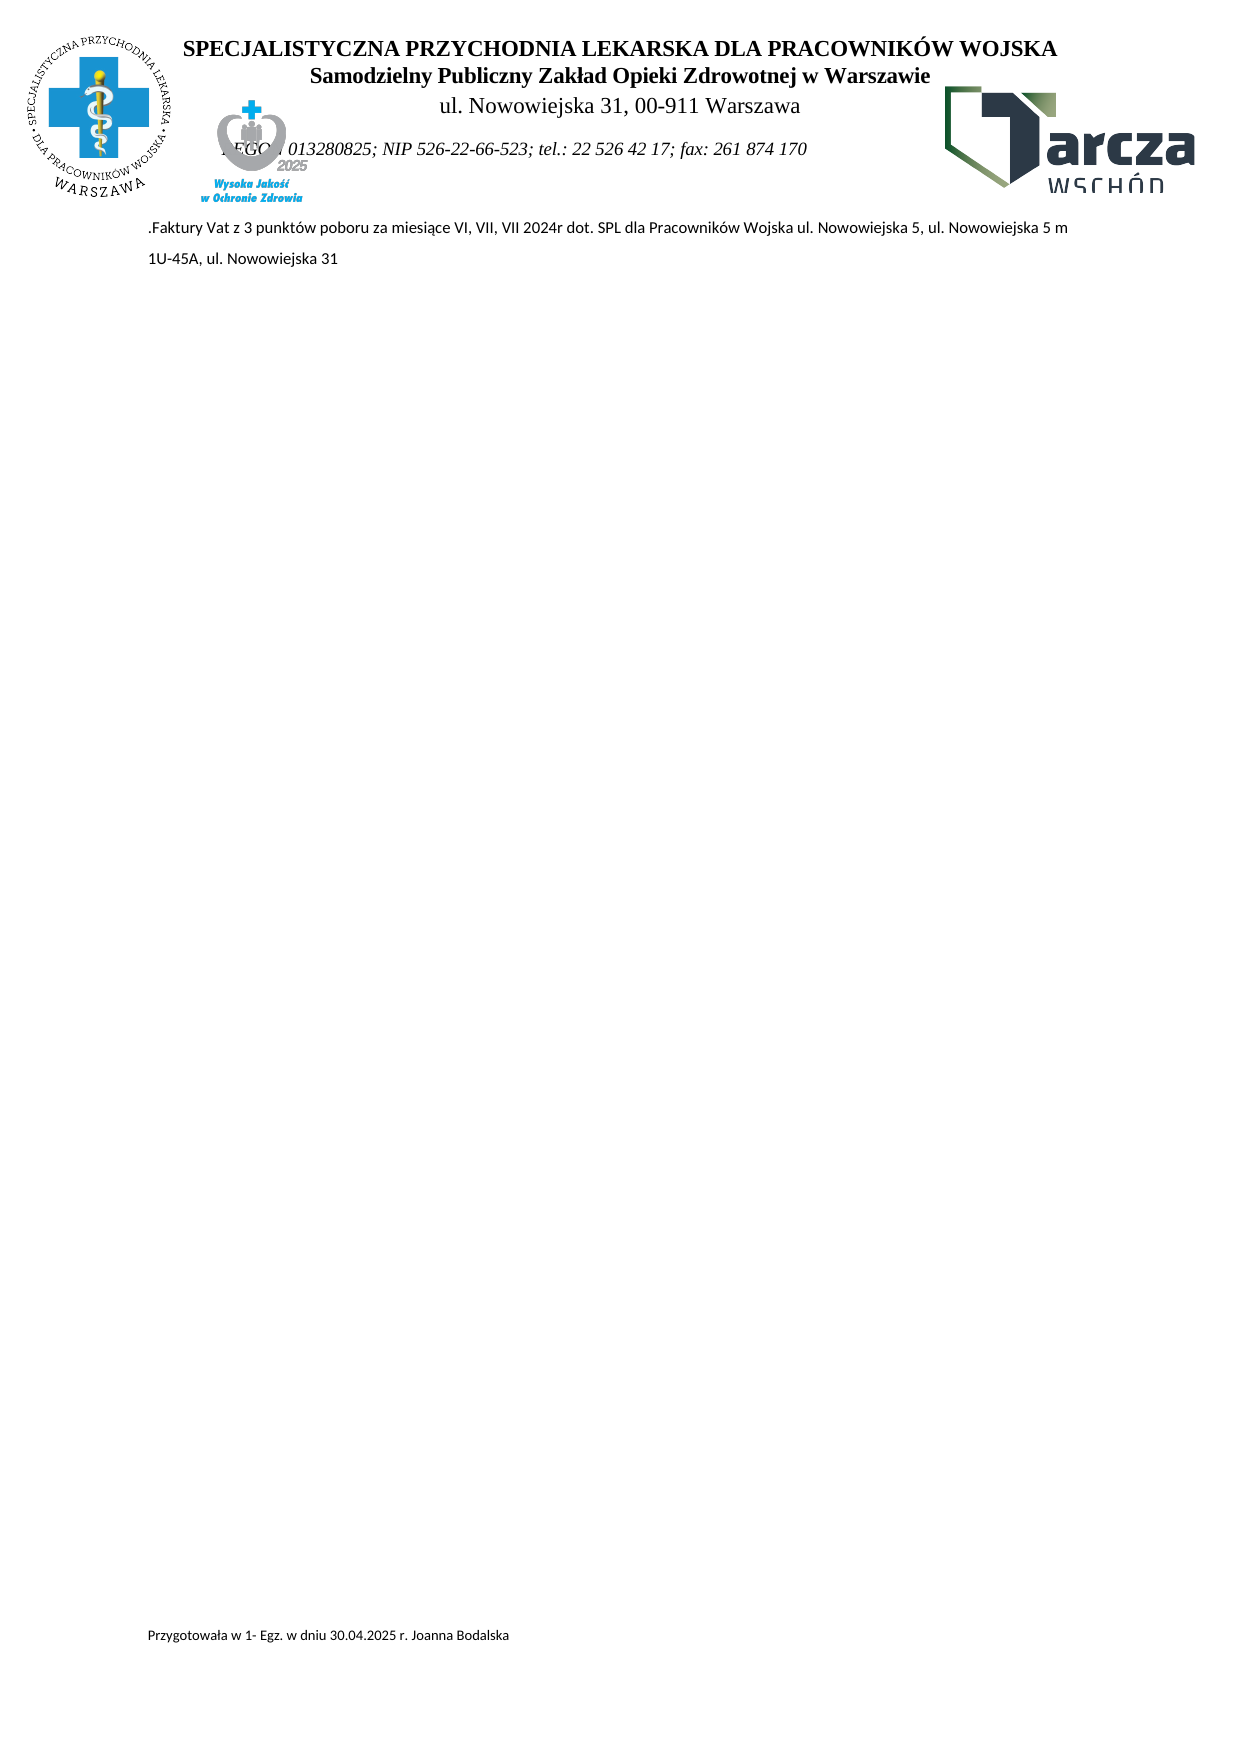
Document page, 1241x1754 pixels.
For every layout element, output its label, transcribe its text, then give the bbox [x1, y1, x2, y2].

picture [186, 42, 193, 48]
picture [3, 30, 309, 208]
picture [295, 86, 1241, 193]
text .Faktury Vat z 3 punktów poboru za miesiące VI, VII, VII 2024r dot. SPL dla Pracowników Wojska ul. Nowowiejska 5, ul. Nowowiejska 5 m 1U-45A, ul. Nowowiejska 31 [148, 218, 1093, 268]
